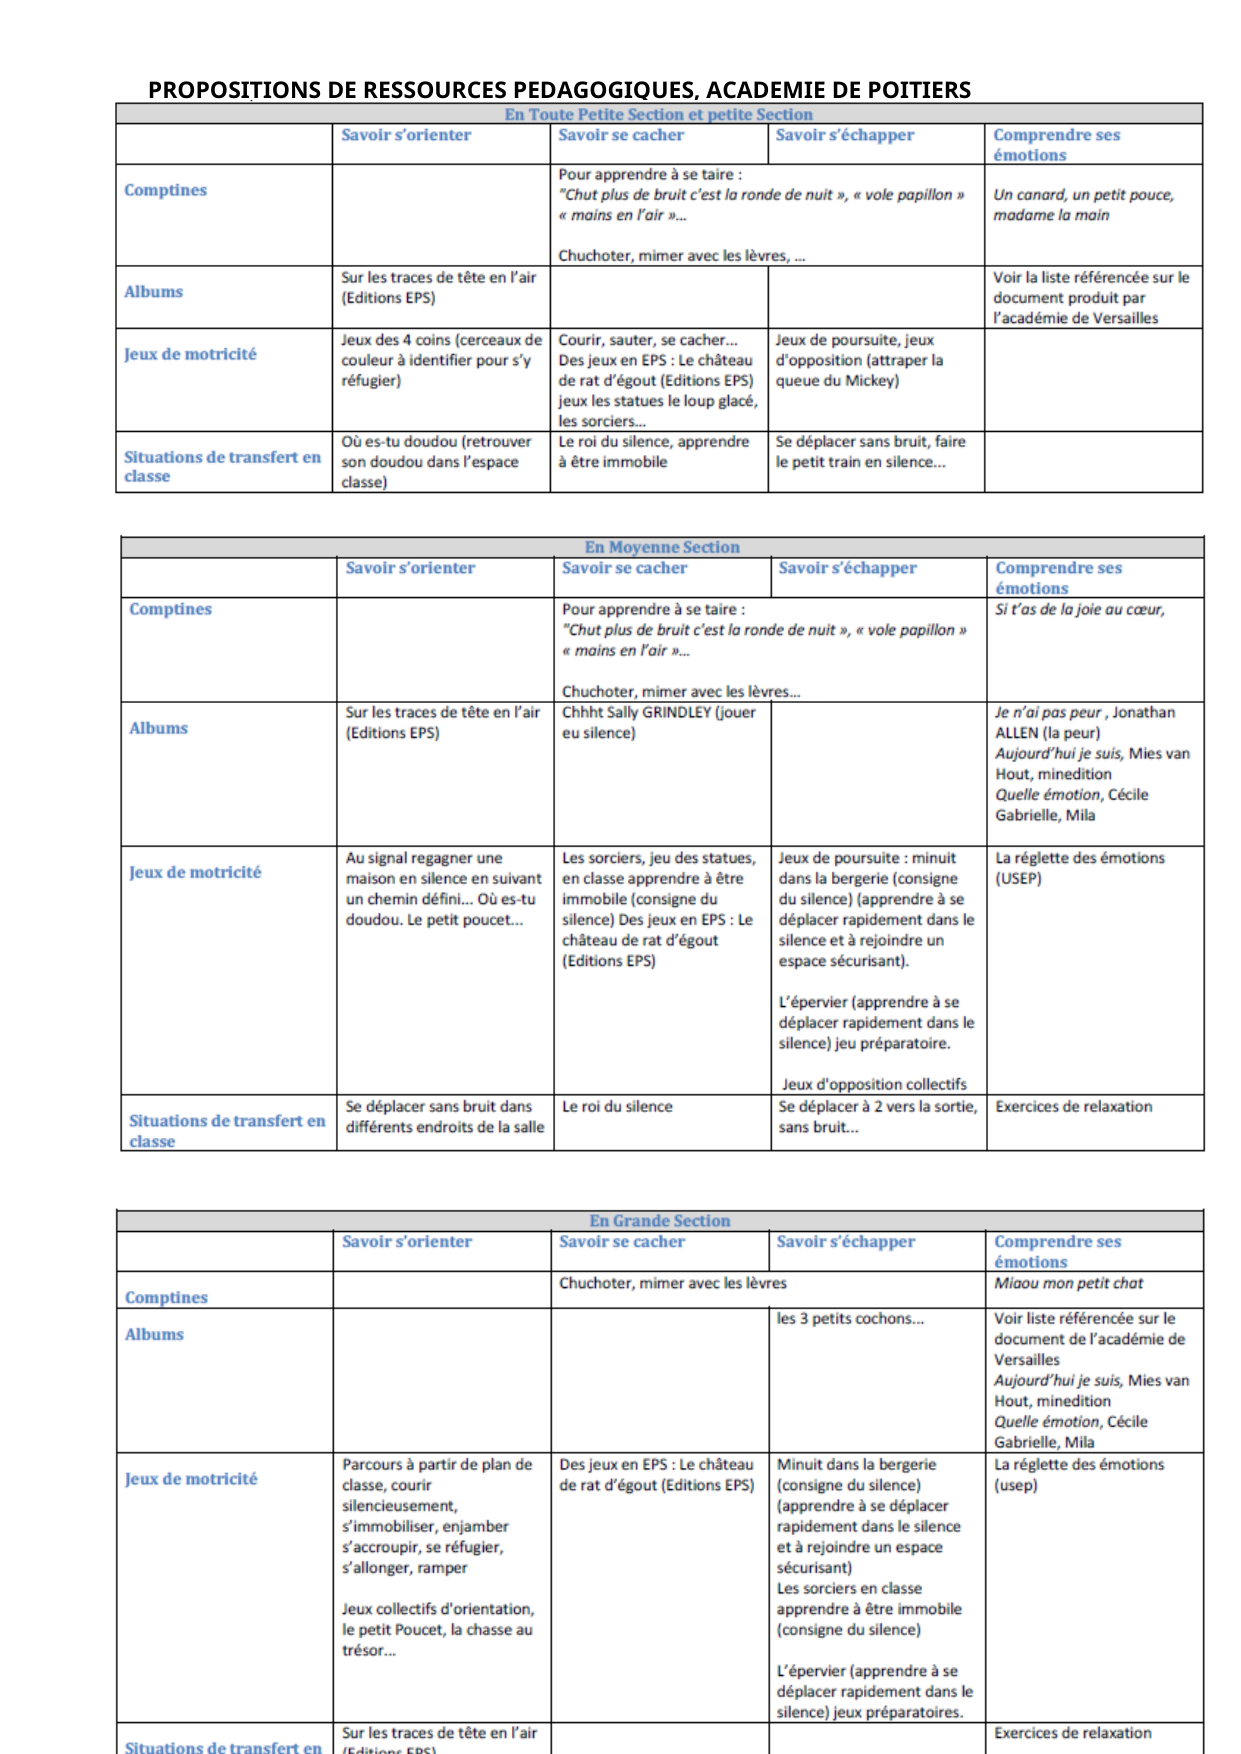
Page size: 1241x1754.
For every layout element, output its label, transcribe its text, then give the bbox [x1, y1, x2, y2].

text PROPOSITIONS DE RESSOURCES PEDAGOGIQUES, ACADEMIE DE POITIERS [148, 74, 1152, 100]
picture [106, 1204, 1215, 1754]
picture [89, 100, 1214, 505]
picture [106, 526, 1214, 1159]
